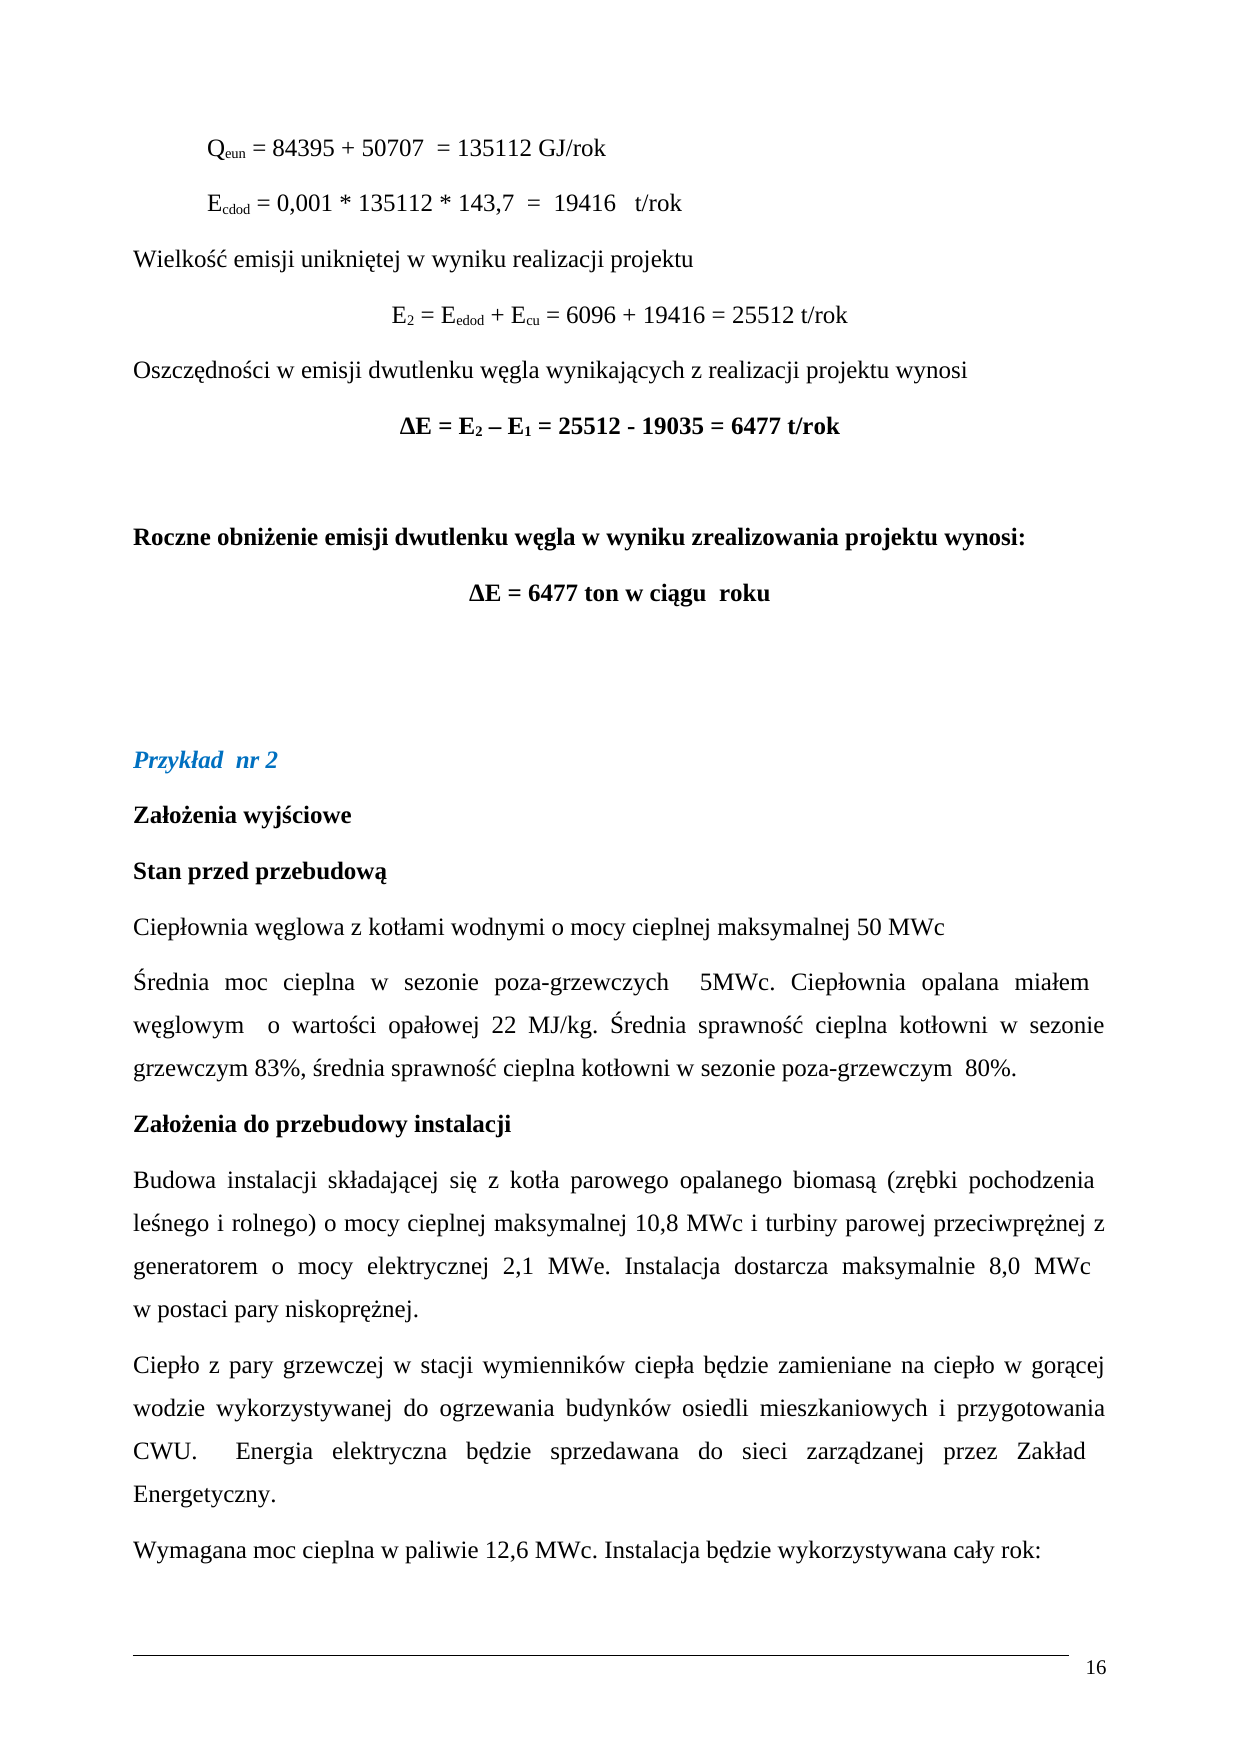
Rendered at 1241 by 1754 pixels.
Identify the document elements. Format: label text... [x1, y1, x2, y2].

text Roczne obniżenie emisji dwutlenku węgla w wyniku zrealizowania projektu wynosi: [133, 522, 1106, 551]
text Ecdod = 0,001 * 135112 * 143,7 = 19416 t/rok [207, 188, 1106, 217]
text Przykład nr 2 [133, 745, 1106, 773]
text ΔE = E2 – E1 = 25512 - 19035 = 6477 t/rok [133, 411, 1106, 440]
text E2 = Eedod + Ecu = 6096 + 19416 = 25512 t/rok [133, 300, 1106, 328]
text Qeun = 84395 + 50707 = 135112 GJ/rok [207, 133, 1106, 162]
text Wymagana moc cieplna w paliwie 12,6 MWc. Instalacja będzie wykorzystywana cały rok: [133, 1535, 1106, 1563]
text Założenia wyjściowe [133, 800, 1106, 829]
text Ciepło z pary grzewczej w stacji wymienników ciepła będzie zamieniane na ciepło w gorącej wodzie wykorzystywanej do ogrzewania budynków osiedli mieszkaniowych i przygotowania CWU. Energia elektryczna będzie sprzedawana do sieci zarządzanej przez Zakład Energetyczny. [133, 1350, 1106, 1508]
text Wielkość emisji unikniętej w wyniku realizacji projektu [133, 244, 1106, 273]
text ΔE = 6477 ton w ciągu roku [133, 578, 1106, 607]
text Budowa instalacji składającej się z kotła parowego opalanego biomasą (zrębki pochodzenia leśnego i rolnego) o mocy cieplnej maksymalnej 10,8 MWc i turbiny parowej przeciwprężnej z generatorem o mocy elektrycznej 2,1 MWe. Instalacja dostarcza maksymalnie 8,0 MWc w postaci pary niskoprężnej. [133, 1165, 1106, 1323]
text Oszczędności w emisji dwutlenku węgla wynikających z realizacji projektu wynosi [133, 355, 1106, 384]
text Średnia moc cieplna w sezonie poza-grzewczych 5MWc. Ciepłownia opalana miałem węglowym o wartości opałowej 22 MJ/kg. Średnia sprawność cieplna kotłowni w sezonie grzewczym 83%, średnia sprawność cieplna kotłowni w sezonie poza-grzewczym 80%. [133, 967, 1106, 1082]
text Ciepłownia węglowa z kotłami wodnymi o mocy cieplnej maksymalnej 50 MWc [133, 912, 1106, 940]
text Stan przed przebudową [133, 856, 1106, 885]
text Założenia do przebudowy instalacji [133, 1109, 1106, 1138]
